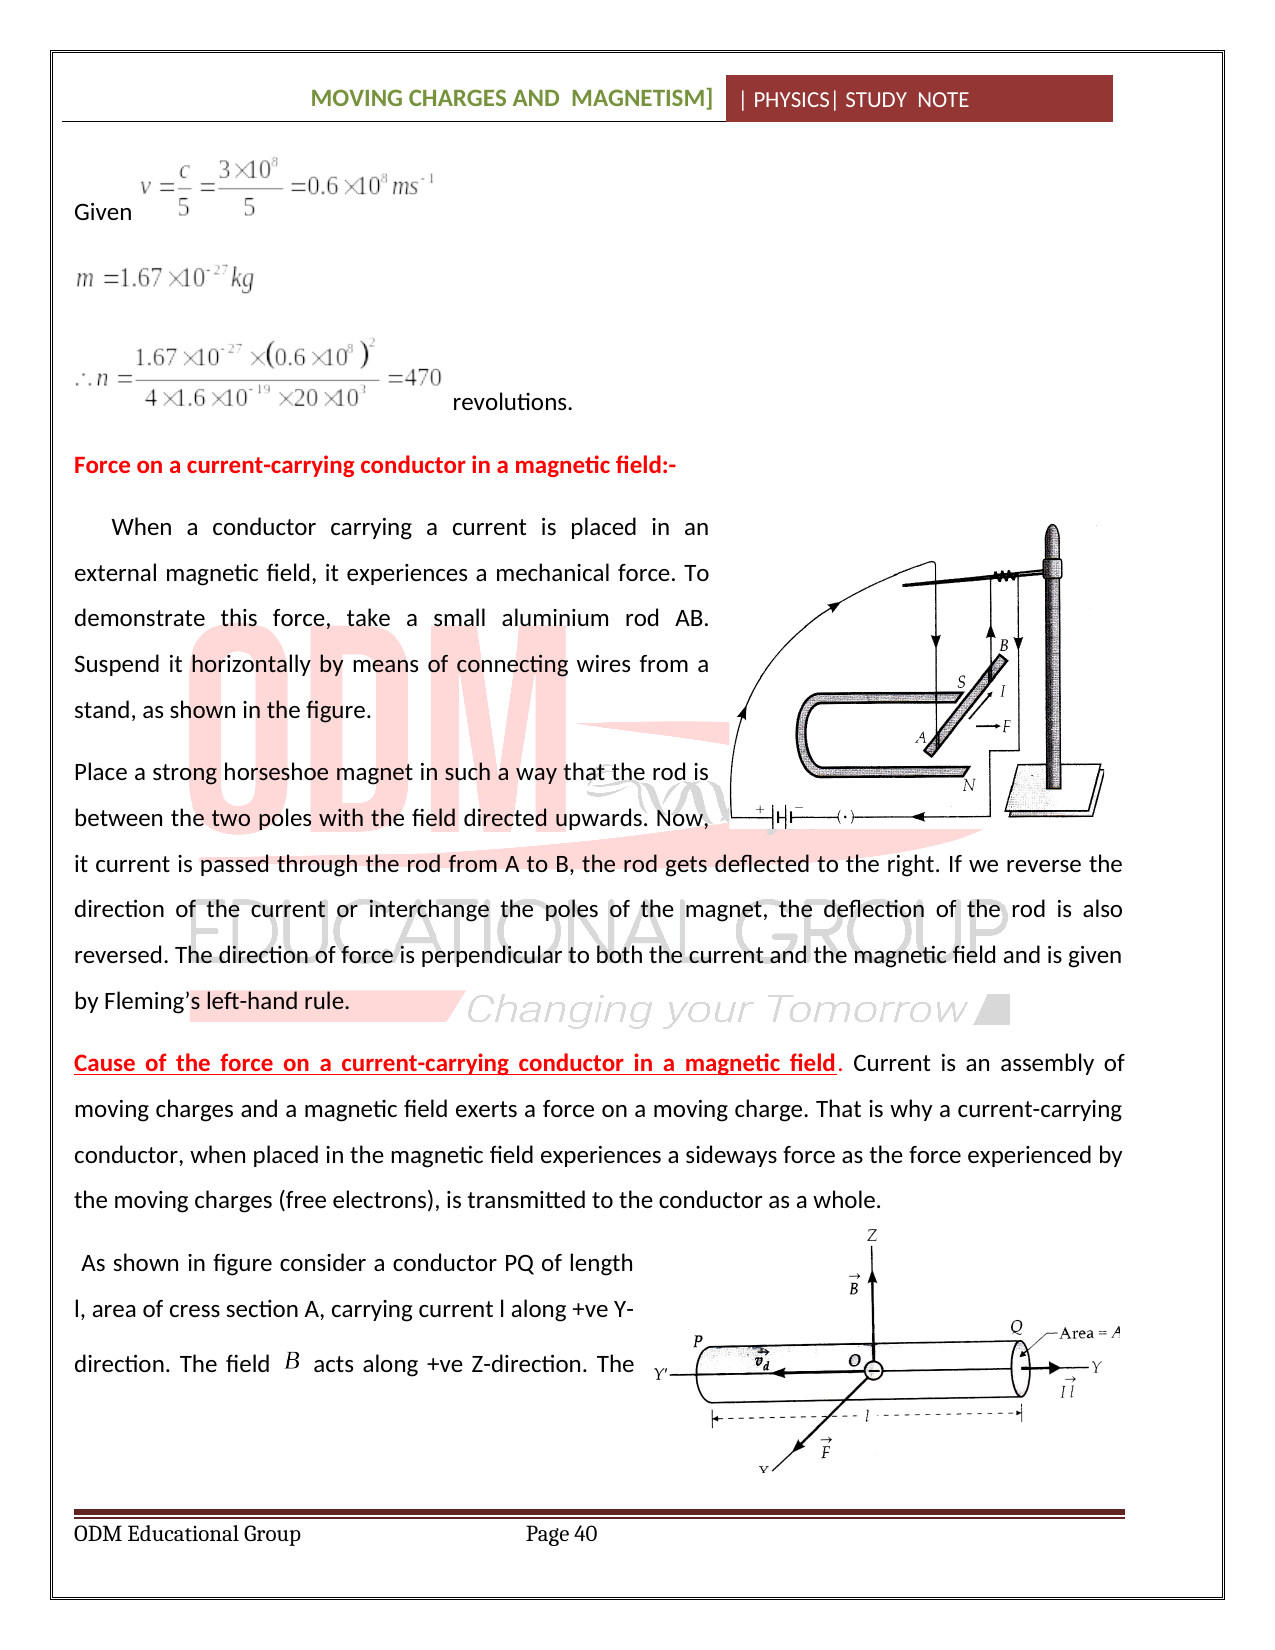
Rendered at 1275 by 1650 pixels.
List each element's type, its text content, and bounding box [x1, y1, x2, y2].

text Force on a current-carrying conductor in a magnetic field:- [74, 449, 1125, 479]
text Given [74, 150, 1125, 227]
text When a conductor carrying a current is placed in an external magnetic field, it experiences a mechanical force. To demonstrate this force, take a small aluminium rod AB. Suspend it horizontally by means of connecting wires from a stand, as shown in the figure. [74, 511, 1125, 724]
text Place a strong horseshoe magnet in such a way that the rod is between the two poles with the field directed upwards. Now, it current is passed through the rod from A to B, the rod gets deflected to the right. If we reverse the direction of the current or interchange the poles of the magnet, the deflection of the rod is also reversed. The direction of force is perpendicular to both the current and the magnetic field and is given by Fleming’s left-hand rule. [74, 756, 1125, 1016]
text revolutions. [74, 330, 1125, 417]
text Cause of the force on a current-carrying conductor in a magnetic field. Current is an assembly of moving charges and a magnetic field exerts a force on a moving charge. That is why a current-carrying conductor, when placed in the magnetic field experiences a sideways force as the force experienced by the moving charges (free electrons), is transmitted to the conductor as a whole. [74, 1047, 1125, 1215]
